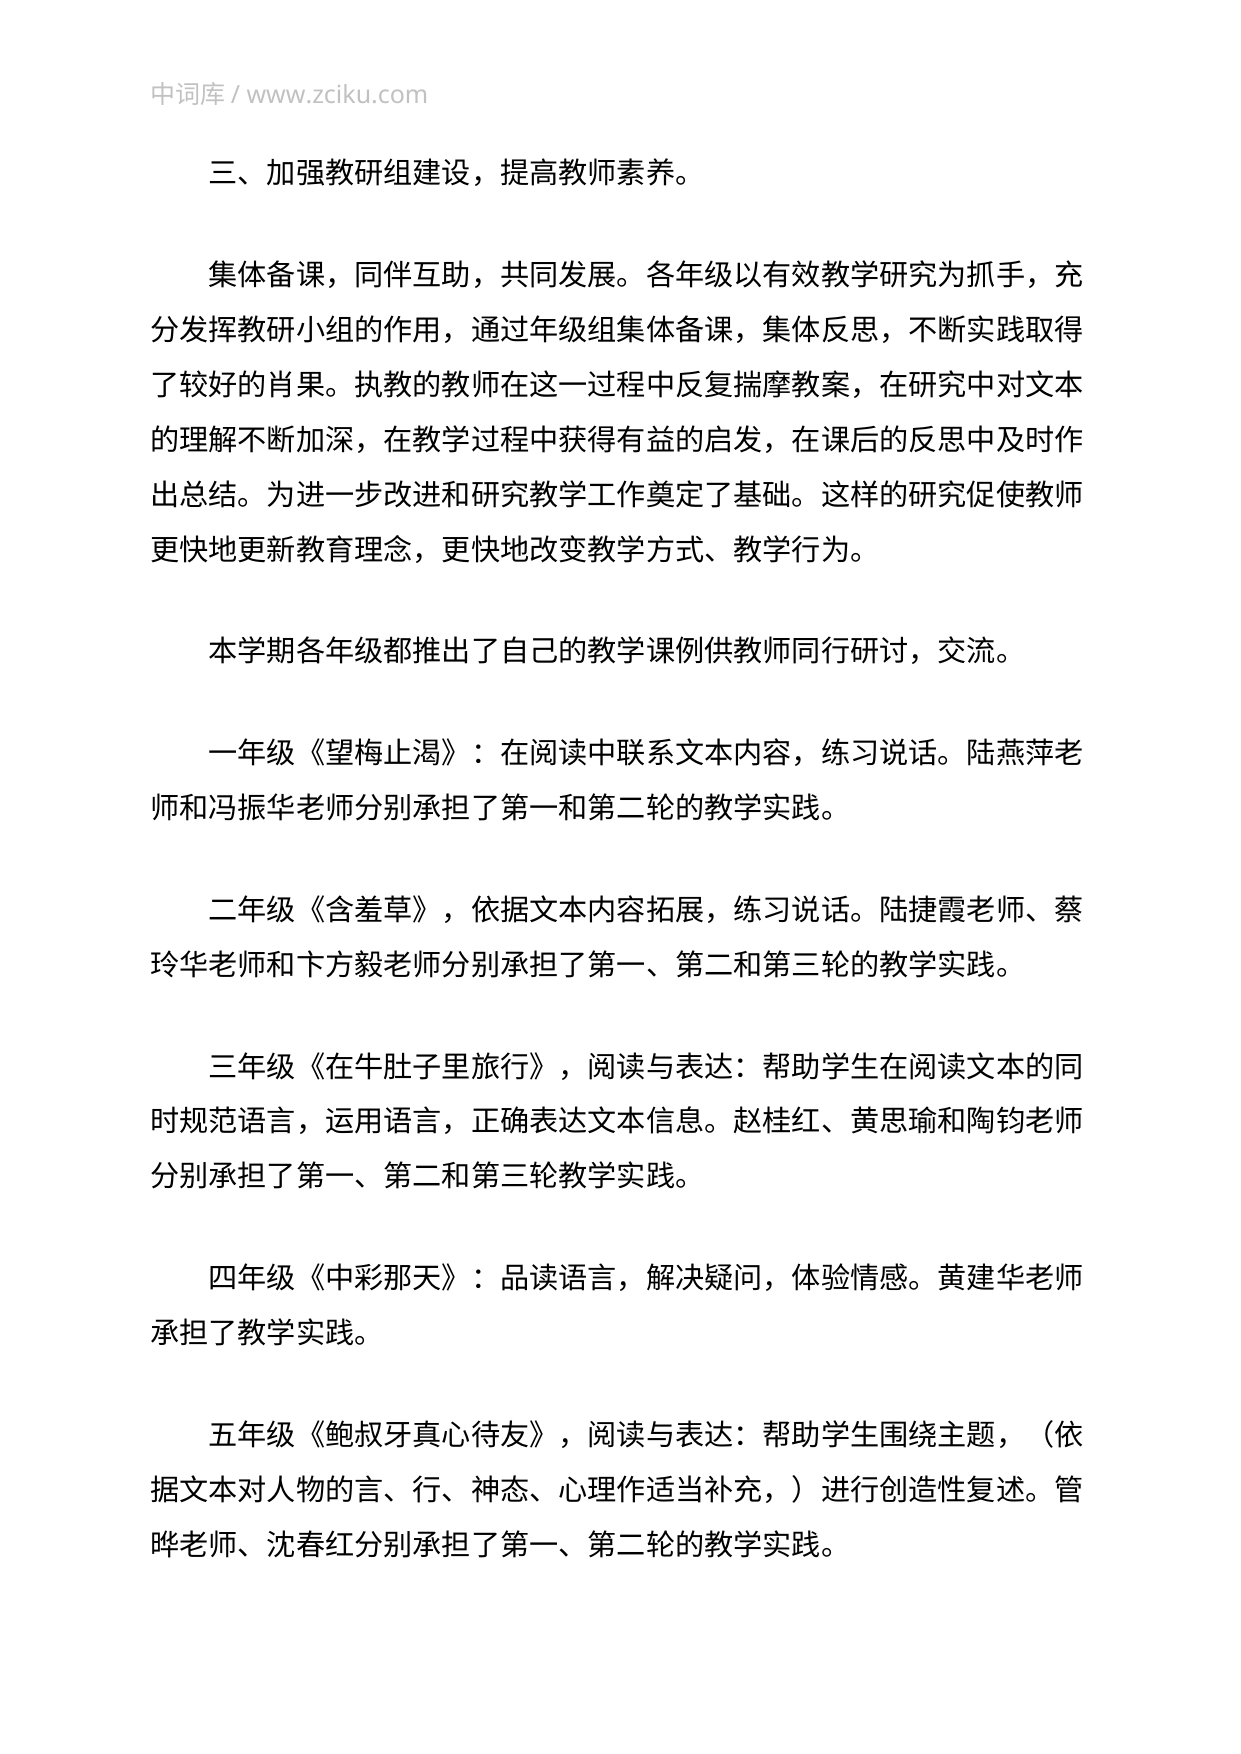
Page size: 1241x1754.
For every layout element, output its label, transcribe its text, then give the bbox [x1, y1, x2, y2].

text 本学期各年级都推出了自己的教学课例供教师同行研讨，交流。 [150, 628, 1090, 670]
text 二年级《含羞草》，依据文本内容拓展，练习说话。陆捷霞老师、蔡玲华老师和卞方毅老师分别承担了第一、第二和第三轮的教学实践。 [150, 886, 1090, 984]
text 三年级《在牛肚子里旅行》，阅读与表达：帮助学生在阅读文本的同时规范语言，运用语言，正确表达文本信息。赵桂红、黄思瑜和陶钧老师分别承担了第一、第二和第三轮教学实践。 [150, 1043, 1090, 1195]
text 五年级《鲍叔牙真心待友》，阅读与表达：帮助学生围绕主题，（依据文本对人物的言、行、神态、心理作适当补充，）进行创造性复述。管晔老师、沈春红分别承担了第一、第二轮的教学实践。 [150, 1411, 1090, 1563]
text 三、加强教研组建设，提高教师素养。 [150, 150, 1090, 192]
text 集体备课，同伴互助，共同发展。各年级以有效教学研究为抓手，充分发挥教研小组的作用，通过年级组集体备课，集体反思，不断实践取得了较好的肖果。执教的教师在这一过程中反复揣摩教案，在研究中对文本的理解不断加深，在教学过程中获得有益的启发，在课后的反思中及时作出总结。为进一步改进和研究教学工作奠定了基础。这样的研究促使教师更快地更新教育理念，更快地改变教学方式、教学行为。 [150, 252, 1090, 568]
text 一年级《望梅止渴》：在阅读中联系文本内容，练习说话。陆燕萍老师和冯振华老师分别承担了第一和第二轮的教学实践。 [150, 730, 1090, 827]
text 四年级《中彩那天》：品读语言，解决疑问，体验情感。黄建华老师承担了教学实践。 [150, 1255, 1090, 1352]
